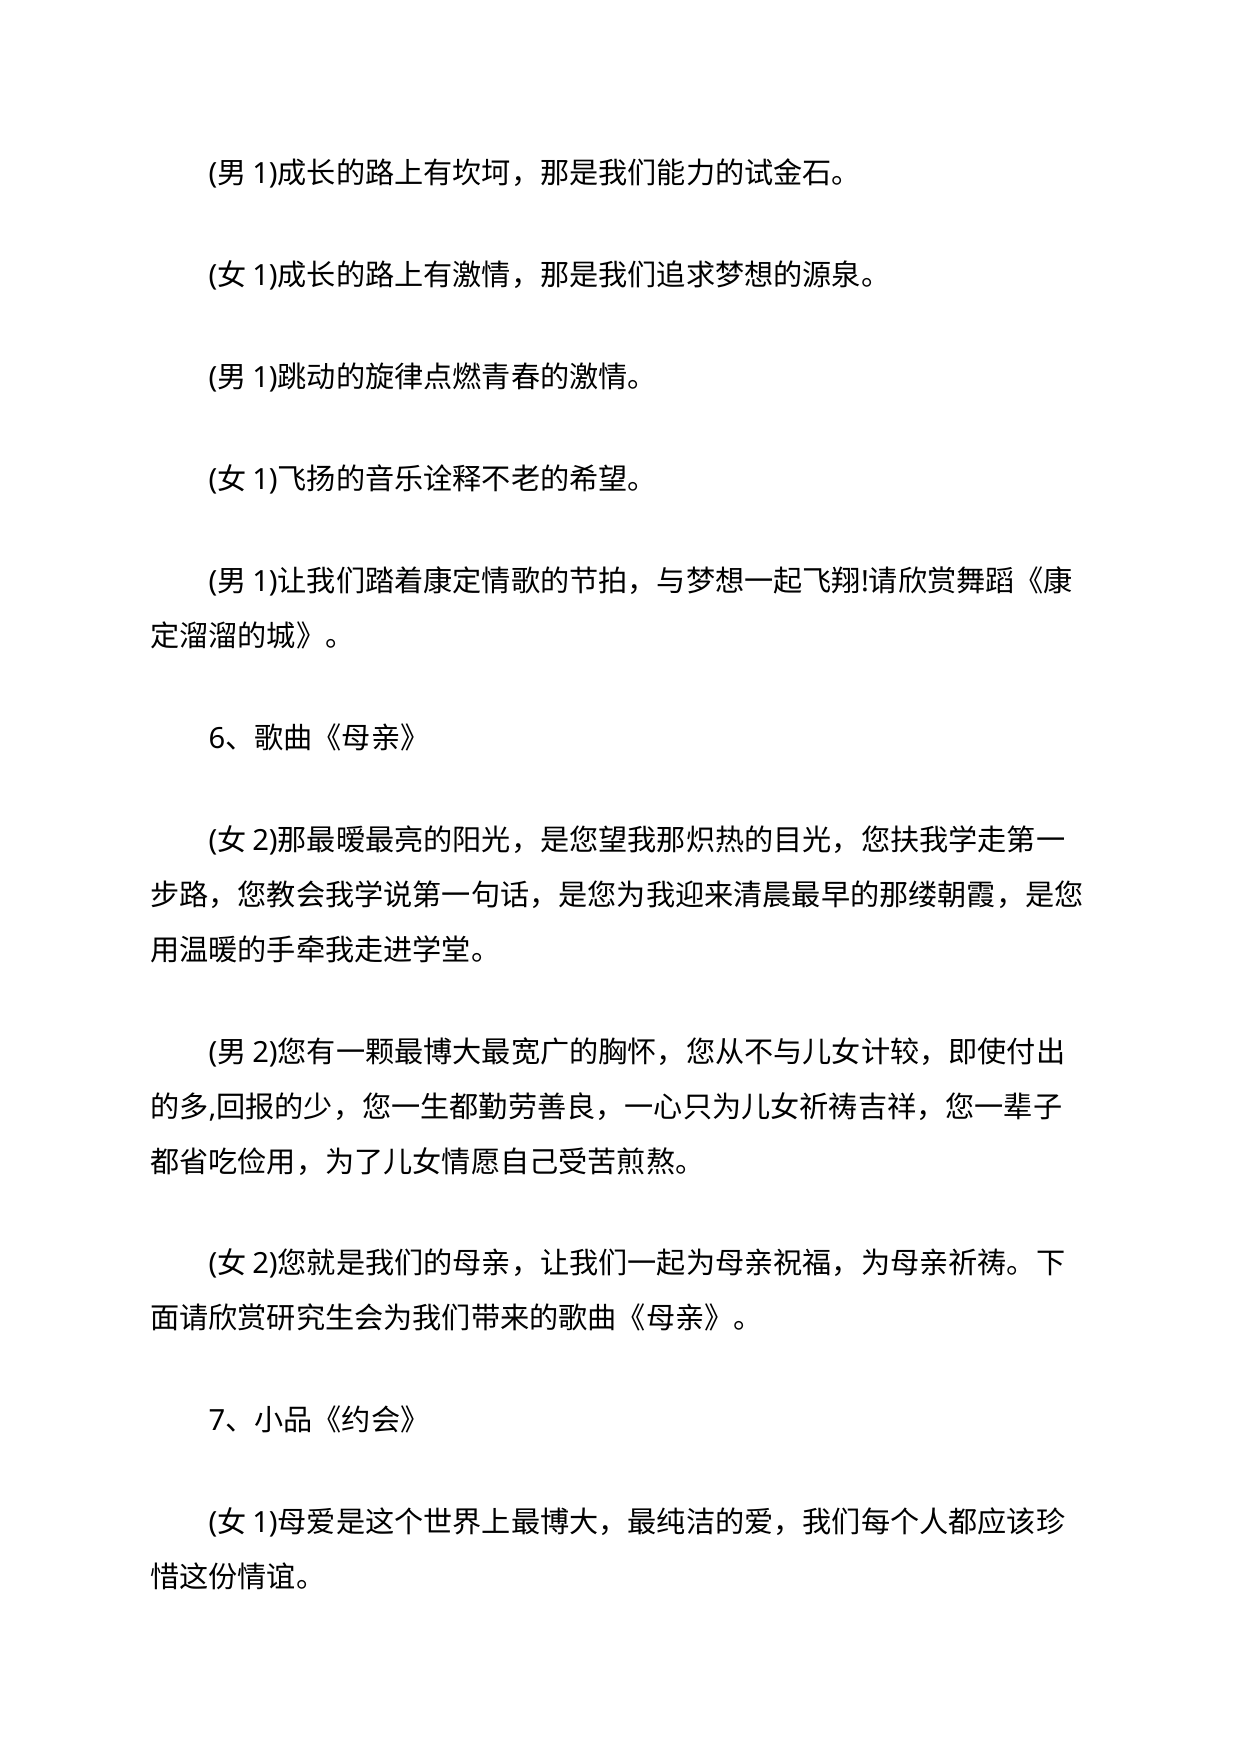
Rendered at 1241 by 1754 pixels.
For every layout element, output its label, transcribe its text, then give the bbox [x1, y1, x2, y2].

text (男2)您有一颗最博大最宽广的胸怀，您从不与儿女计较，即使付出的多,回报的少，您一生都勤劳善良，一心只为儿女祈祷吉祥，您一辈子都省吃俭用，为了儿女情愿自己受苦煎熬。 [150, 1028, 1090, 1181]
text (女1)母爱是这个世界上最博大，最纯洁的爱，我们每个人都应该珍惜这份情谊。 [150, 1499, 1090, 1596]
text (男1)成长的路上有坎坷，那是我们能力的试金石。 [150, 150, 1090, 192]
text 7、小品《约会》 [150, 1397, 1090, 1439]
text (男1)让我们踏着康定情歌的节拍，与梦想一起飞翔!请欣赏舞蹈《康定溜溜的城》。 [150, 558, 1090, 655]
text (女2)那最暧最亮的阳光，是您望我那炽热的目光，您扶我学走第一步路，您教会我学说第一句话，是您为我迎来清晨最早的那缕朝霞，是您用温暖的手牵我走进学堂。 [150, 817, 1090, 969]
text (男1)跳动的旋律点燃青春的激情。 [150, 354, 1090, 396]
text (女2)您就是我们的母亲，让我们一起为母亲祝福，为母亲祈祷。下面请欣赏研究生会为我们带来的歌曲《母亲》。 [150, 1240, 1090, 1337]
text (女1)成长的路上有激情，那是我们追求梦想的源泉。 [150, 252, 1090, 294]
text 6、歌曲《母亲》 [150, 715, 1090, 757]
text (女1)飞扬的音乐诠释不老的希望。 [150, 456, 1090, 498]
